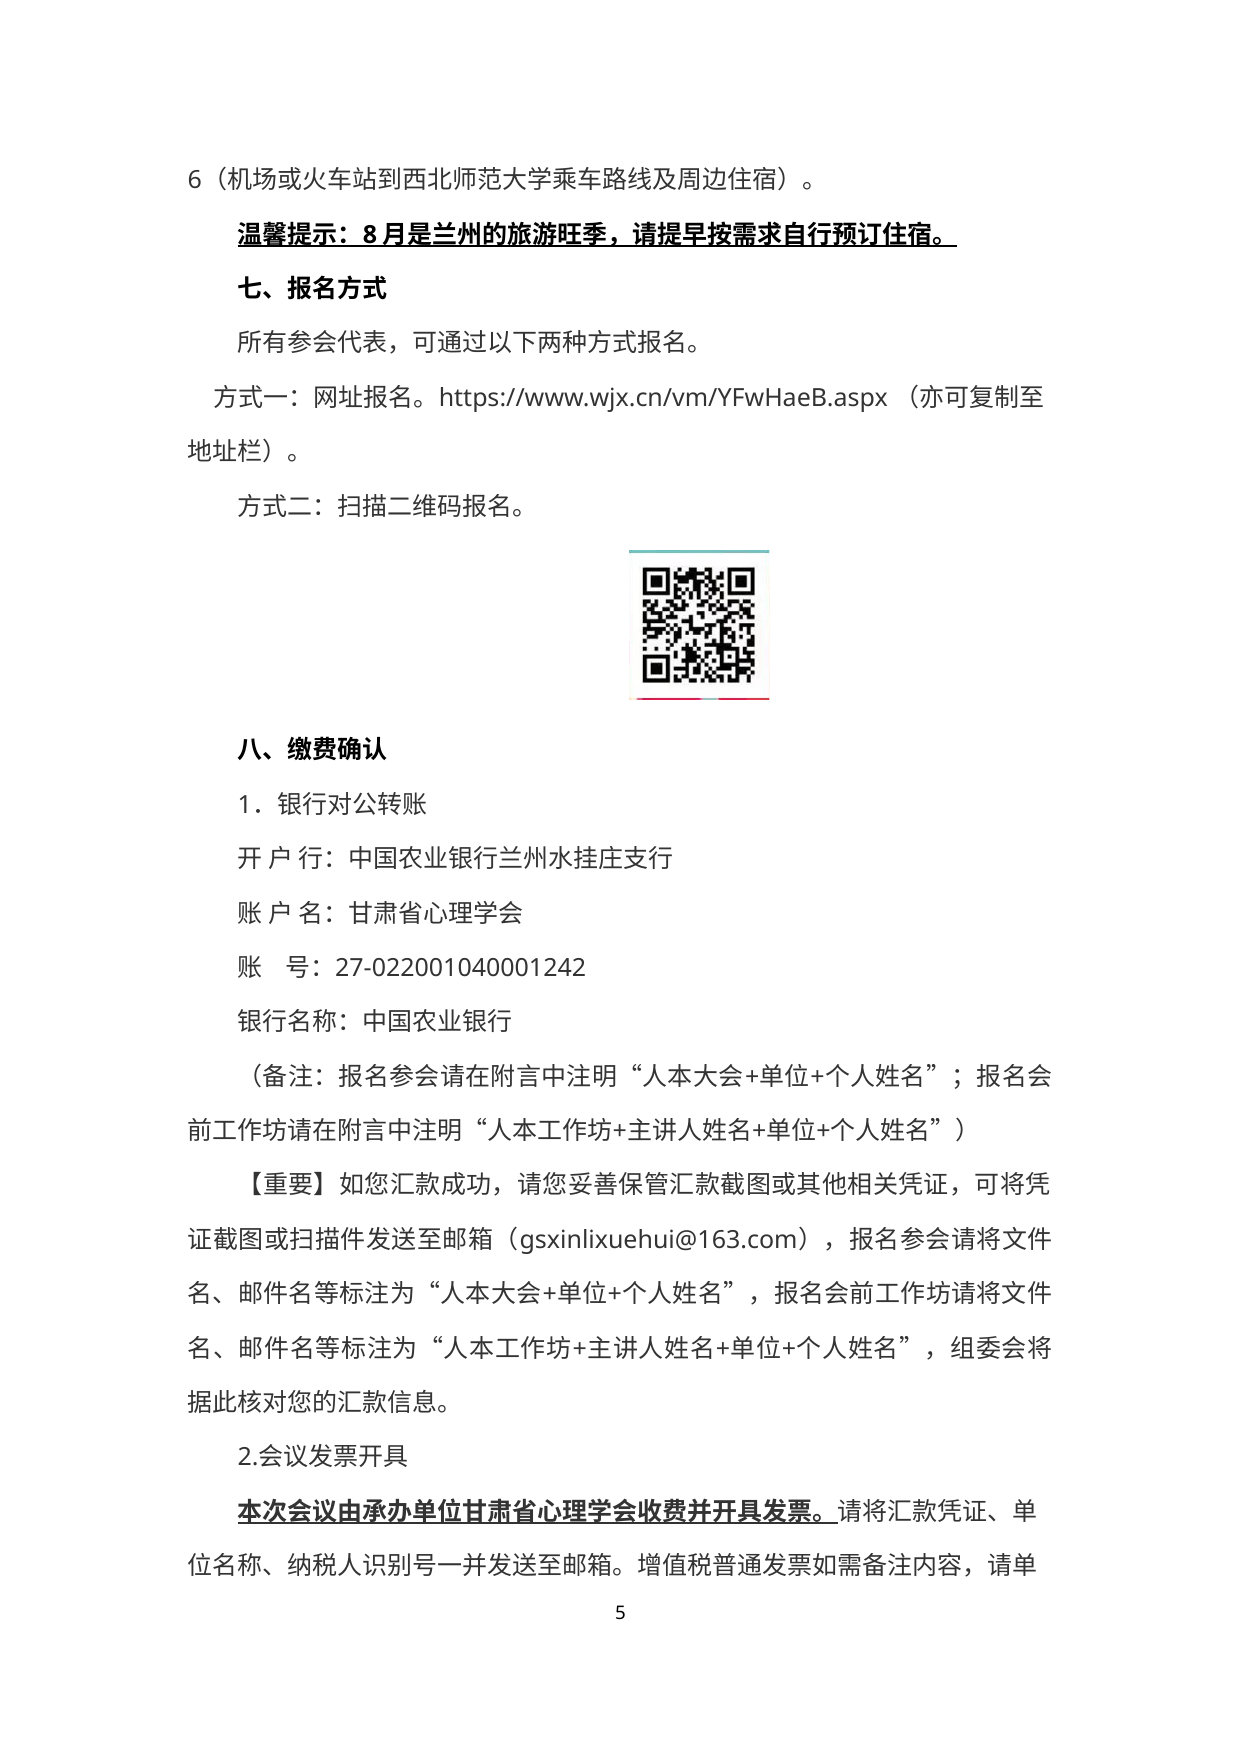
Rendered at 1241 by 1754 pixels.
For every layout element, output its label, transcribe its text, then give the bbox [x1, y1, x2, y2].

picture [629, 550, 770, 700]
text 账 户 名：甘肃省心理学会 [187, 893, 1053, 929]
text 七、报名方式 [187, 268, 1053, 305]
text 2.会议发票开具 [187, 1437, 1053, 1473]
text 方式一：网址报名。https://www.wjx.cn/vm/YFwHaeB.aspx （亦可复制至地址栏）。 [187, 377, 1053, 468]
text 银行名称：中国农业银行 [187, 1002, 1053, 1038]
text 温馨提示：8月是兰州的旅游旺季，请提早按需求自行预订住宿。 [187, 214, 1053, 250]
text 1．银行对公转账 [187, 784, 1053, 821]
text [187, 160, 1053, 196]
text 所有参会代表，可通过以下两种方式报名。 [187, 323, 1053, 359]
text 【重要】如您汇款成功，请您妥善保管汇款截图或其他相关凭证，可将凭证截图或扫描件发送至邮箱（gsxinlixuehui@163.com），报名参会请将文件名、邮件名等标注为“人本大会+单位+个人姓名”，报名会前工作坊请将文件名、邮件名等标注为“人本工作坊+主讲人姓名+单位+个人姓名”，组委会将据此核对您的汇款信息。 [187, 1165, 1053, 1419]
text 账 号：27-022001040001242 [187, 947, 1053, 984]
text 开 户 行：中国农业银行兰州水挂庄支行 [187, 839, 1053, 875]
text （备注：报名参会请在附言中注明“人本大会+单位+个人姓名”；报名会前工作坊请在附言中注明“人本工作坊+主讲人姓名+单位+个人姓名”） [187, 1056, 1053, 1147]
text 方式二：扫描二维码报名。 [187, 486, 1053, 522]
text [187, 1491, 1053, 1582]
text 八、缴费确认 [187, 730, 1053, 766]
